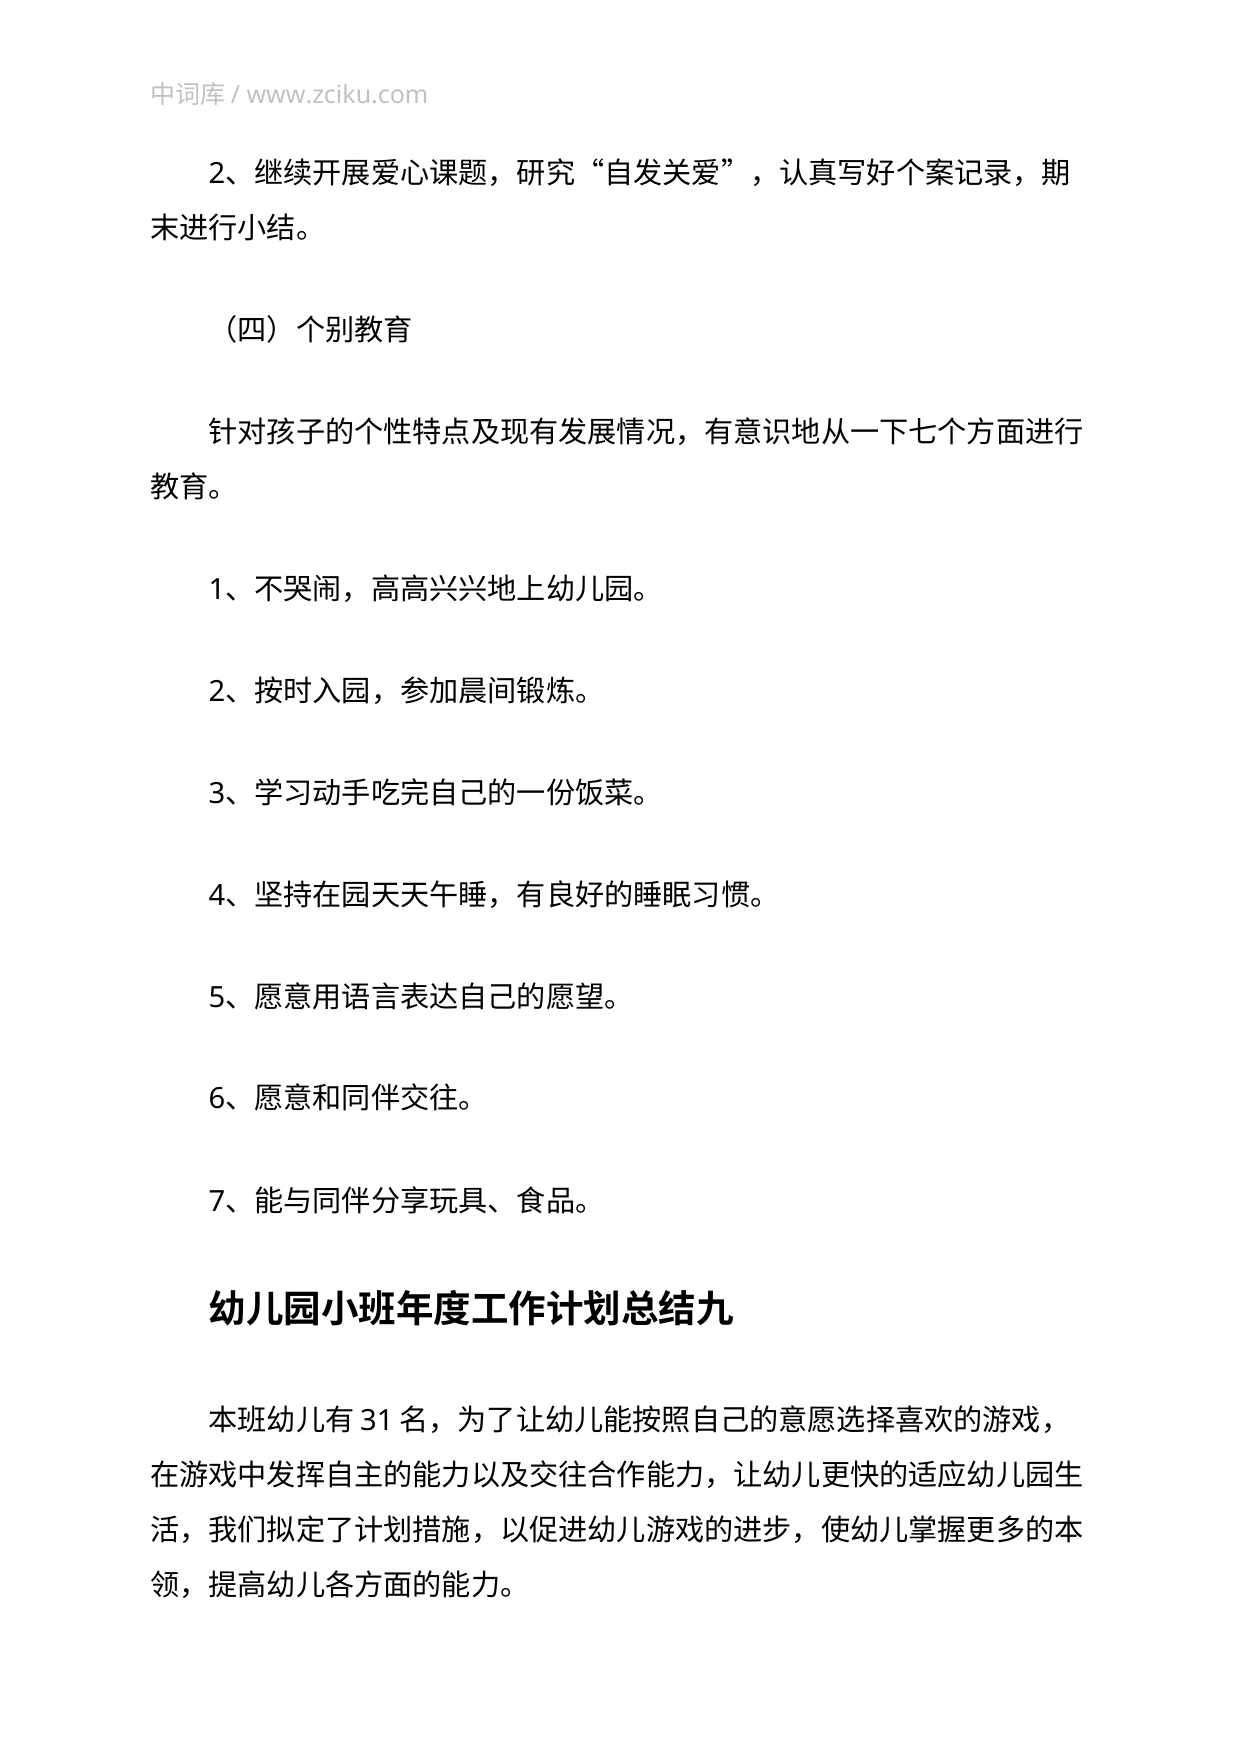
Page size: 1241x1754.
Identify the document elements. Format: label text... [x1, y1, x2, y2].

text 3、学习动手吃完自己的一份饭菜。 [150, 769, 1090, 812]
text 6、愿意和同伴交往。 [150, 1075, 1090, 1117]
text 2、继续开展爱心课题，研究“自发关爱”，认真写好个案记录，期末进行小结。 [150, 150, 1090, 247]
text 4、坚持在园天天午睡，有良好的睡眠习惯。 [150, 871, 1090, 913]
text 7、能与同伴分享玩具、食品。 [150, 1177, 1090, 1219]
text 2、按时入园，参加晨间锻炼。 [150, 667, 1090, 709]
text 针对孩子的个性特点及现有发展情况，有意识地从一下七个方面进行教育。 [150, 408, 1090, 506]
text 本班幼儿有31名，为了让幼儿能按照自己的意愿选择喜欢的游戏，在游戏中发挥自主的能力以及交往合作能力，让幼儿更快的适应幼儿园生活，我们拟定了计划措施，以促进幼儿游戏的进步，使幼儿掌握更多的本领，提高幼儿各方面的能力。 [150, 1396, 1090, 1603]
text 幼儿园小班年度工作计划总结九 [150, 1279, 1090, 1333]
text （四）个别教育 [150, 307, 1090, 349]
text 5、愿意用语言表达自己的愿望。 [150, 973, 1090, 1016]
text 1、不哭闹，高高兴兴地上幼儿园。 [150, 565, 1090, 608]
